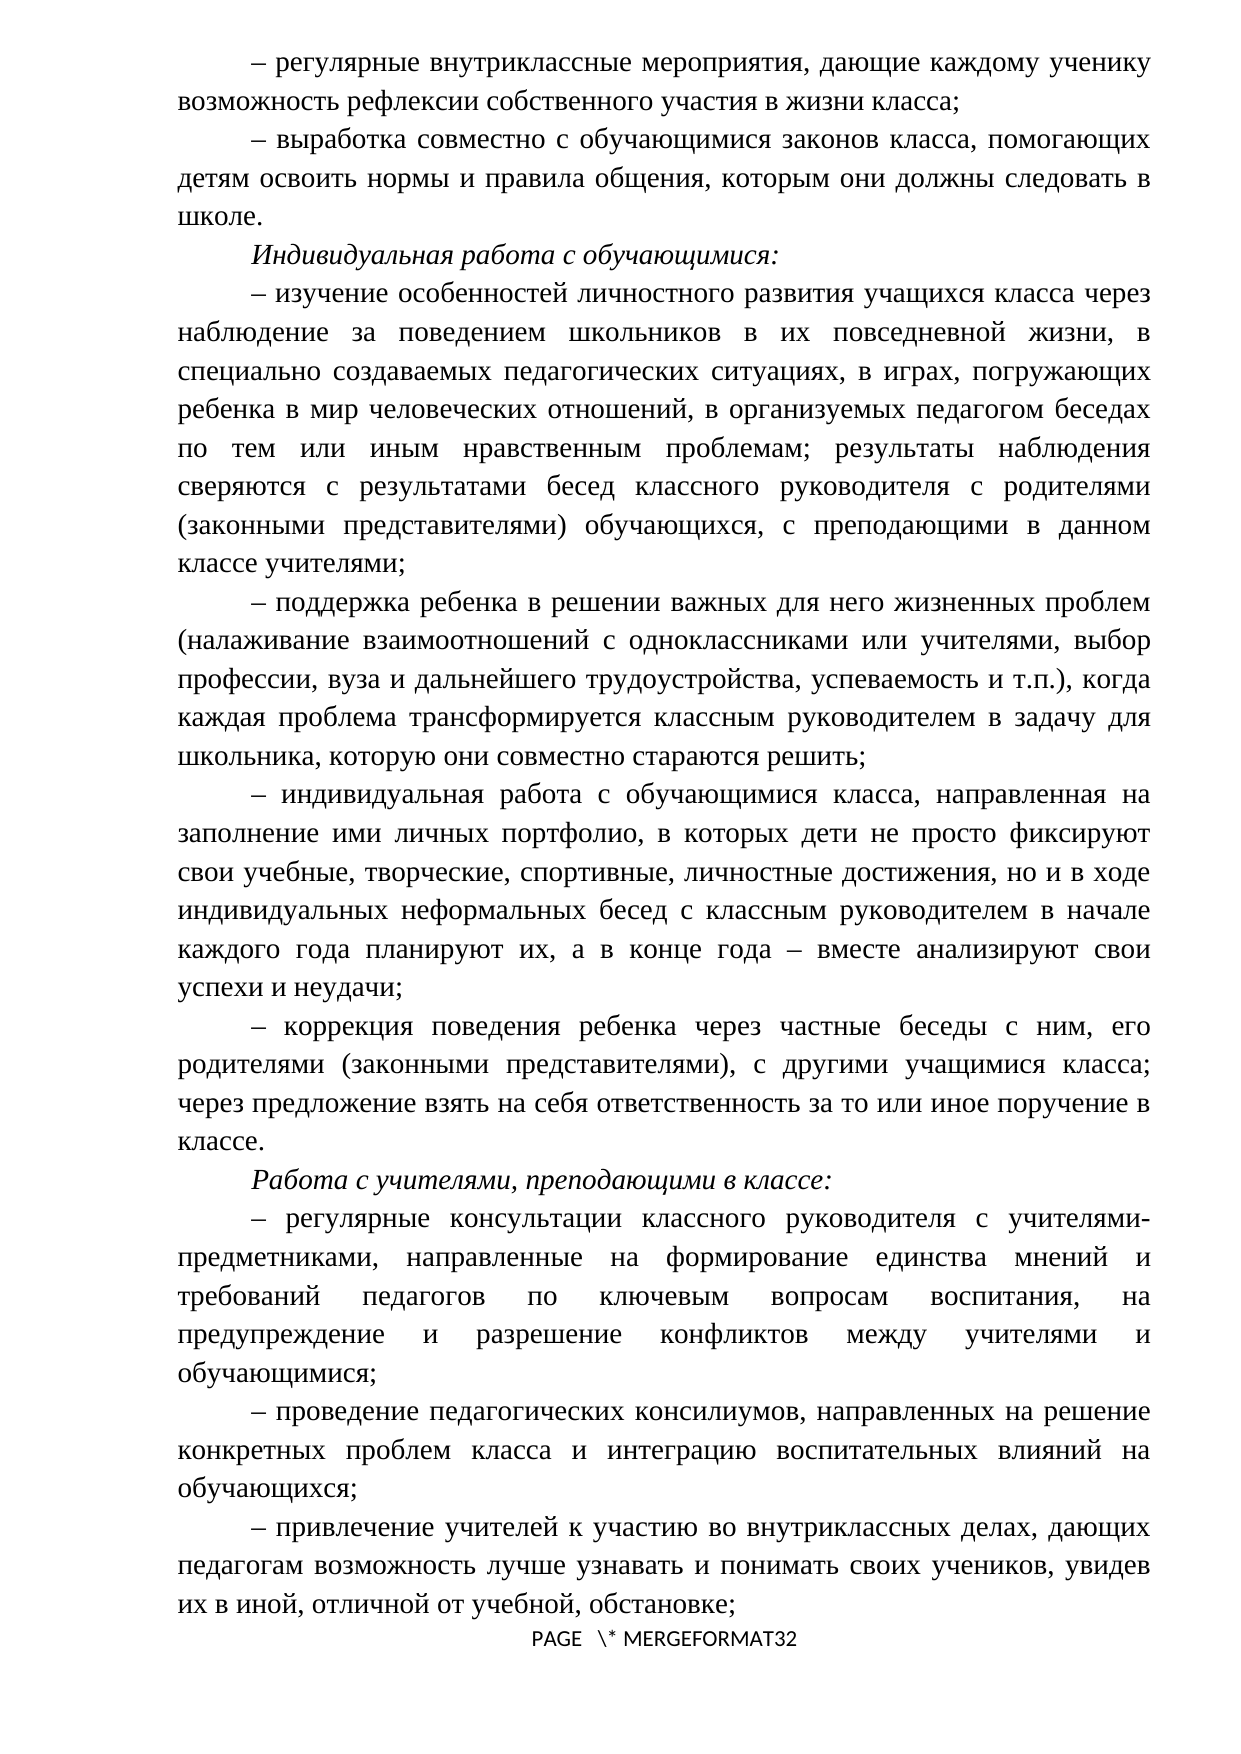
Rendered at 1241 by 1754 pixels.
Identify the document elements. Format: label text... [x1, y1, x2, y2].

text – регулярные консультации классного руководителя с учителями-предметниками, направленные на формирование единства мнений и требований педагогов по ключевым вопросам воспитания, на предупреждение и разрешение конфликтов между учителями и обучающимися; [177, 1201, 1152, 1388]
text – проведение педагогических консилиумов, направленных на решение конкретных проблем класса и интеграцию воспитательных влияний на обучающихся; [177, 1393, 1152, 1504]
text – индивидуальная работа с обучающимися класса, направленная на заполнение ими личных портфолио, в которых дети не просто фиксируют свои учебные, творческие, спортивные, личностные достижения, но и в ходе индивидуальных неформальных бесед с классным руководителем в начале каждого года планируют их, а в конце года – вместе анализируют свои успехи и неудачи; [177, 777, 1152, 1003]
text Индивидуальная работа с обучающимися: [177, 237, 1152, 271]
text Работа с учителями, преподающими в классе: [177, 1162, 1152, 1196]
text – привлечение учителей к участию во внутриклассных делах, дающих педагогам возможность лучше узнавать и понимать своих учеников, увидев их в иной, отличной от учебной, обстановке; [177, 1509, 1152, 1619]
text – регулярные внутриклассные мероприятия, дающие каждому ученику возможность рефлексии собственного участия в жизни класса; [177, 44, 1152, 116]
text – поддержка ребенка в решении важных для него жизненных проблем (налаживание взаимоотношений с одноклассниками или учителями, выбор профессии, вуза и дальнейшего трудоустройства, успеваемость и т.п.), когда каждая проблема трансформируется классным руководителем в задачу для школьника, которую они совместно стараются решить; [177, 584, 1152, 772]
text – коррекция поведения ребенка через частные беседы с ним, его родителями (законными представителями), с другими учащимися класса; через предложение взять на себя ответственность за то или иное поручение в классе. [177, 1008, 1152, 1157]
text – выработка совместно с обучающимися законов класса, помогающих детям освоить нормы и правила общения, которым они должны следовать в школе. [177, 121, 1152, 232]
text – изучение особенностей личностного развития учащихся класса через наблюдение за поведением школьников в их повседневной жизни, в специально создаваемых педагогических ситуациях, в играх, погружающих ребенка в мир человеческих отношений, в организуемых педагогом беседах по тем или иным нравственным проблемам; результаты наблюдения сверяются с результатами бесед классного руководителя с родителями (законными представителями) обучающихся, с преподающими в данном классе учителями; [177, 276, 1152, 579]
